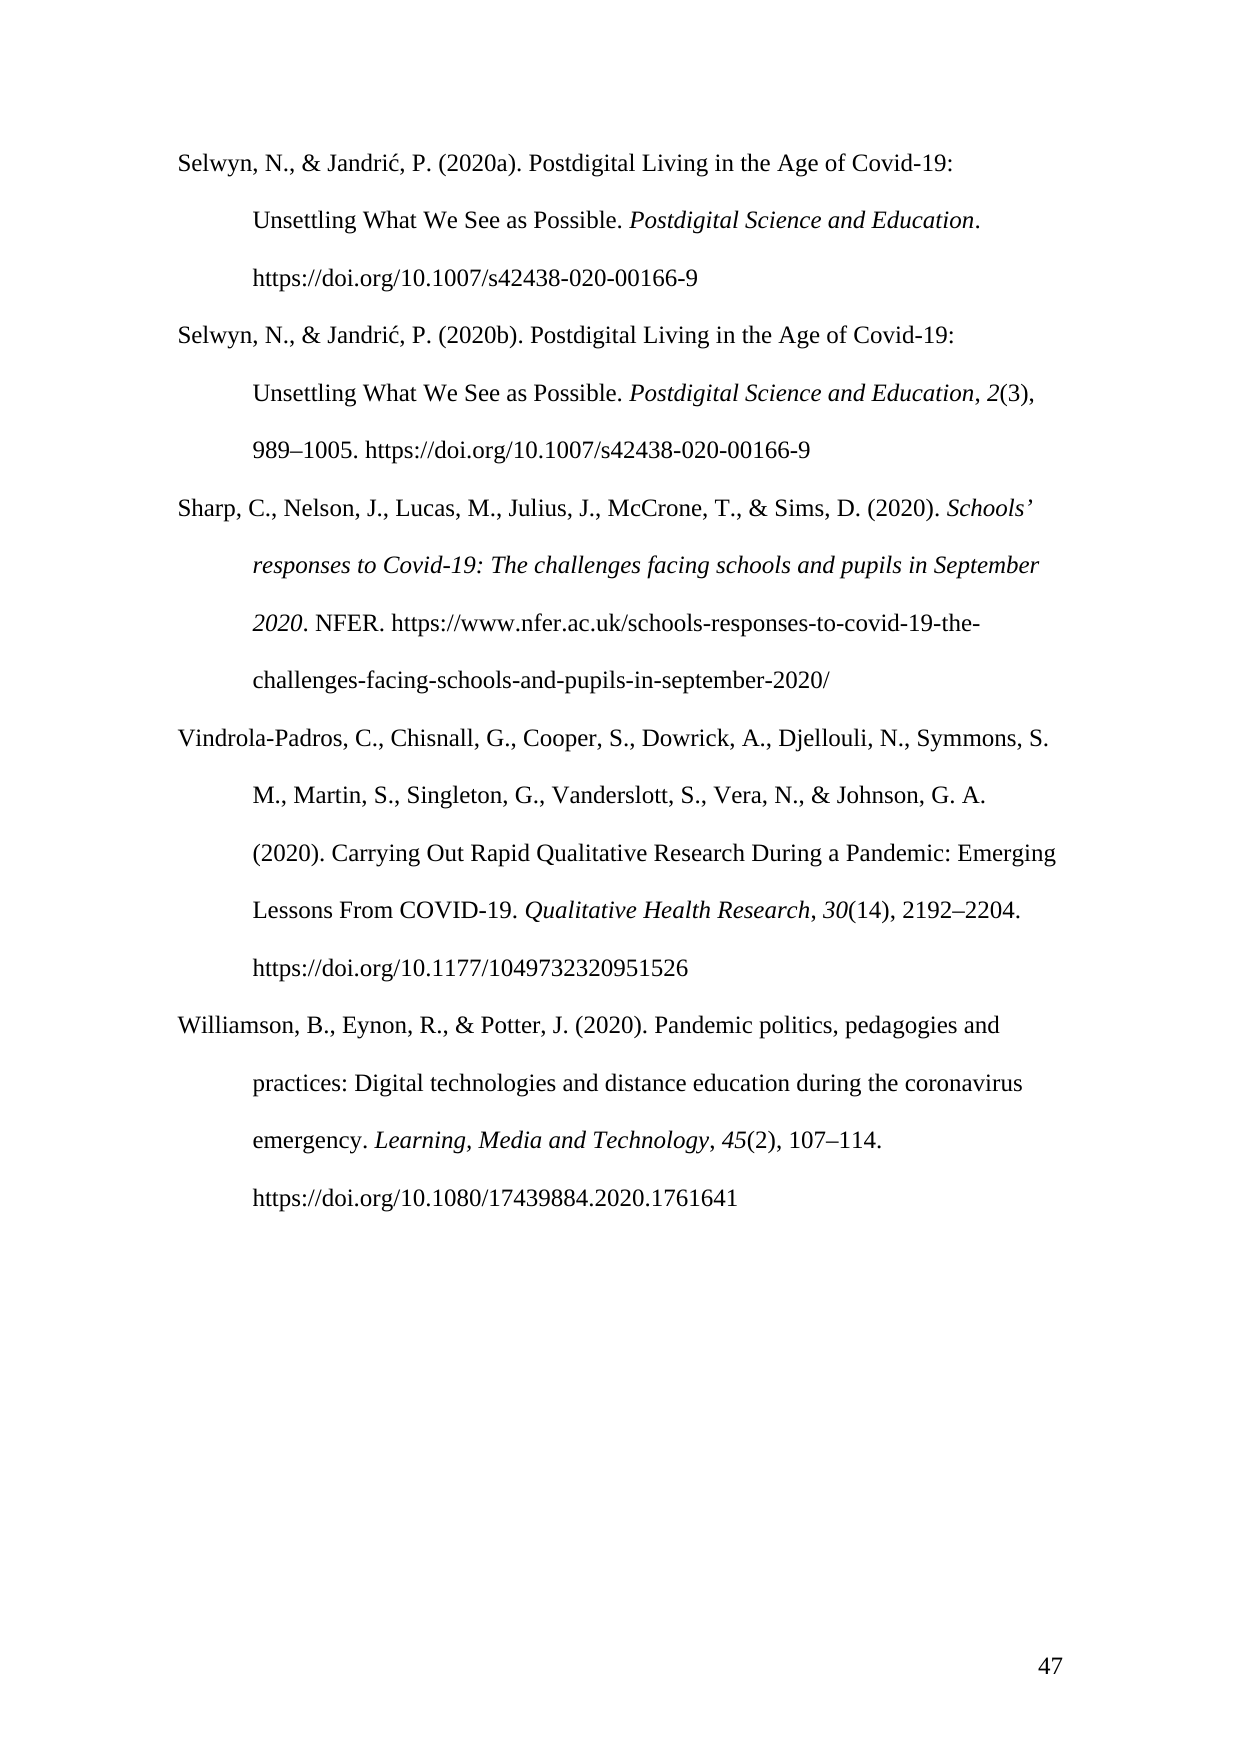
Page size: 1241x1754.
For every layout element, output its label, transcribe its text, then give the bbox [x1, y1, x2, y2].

text Sharp, C., Nelson, J., Lucas, M., Julius, J., McCrone, T., & Sims, D. (2020). Schools’ responses to Covid-19: The challenges facing schools and pupils in September 2020. NFER. https://www.nfer.ac.uk/schools-responses-to-covid-19-the-challenges-facing-schools-and-pupils-in-september-2020/ [177, 493, 1063, 694]
text Selwyn, N., & Jandrić, P. (2020b). Postdigital Living in the Age of Covid-19: Unsettling What We See as Possible. Postdigital Science and Education, 2(3), 989–1005. https://doi.org/10.1007/s42438-020-00166-9 [177, 320, 1063, 464]
text Vindrola-Padros, C., Chisnall, G., Cooper, S., Dowrick, A., Djellouli, N., Symmons, S. M., Martin, S., Singleton, G., Vanderslott, S., Vera, N., & Johnson, G. A. (2020). Carrying Out Rapid Qualitative Research During a Pandemic: Emerging Lessons From COVID-19. Qualitative Health Research, 30(14), 2192–2204. https://doi.org/10.1177/1049732320951526 [177, 723, 1063, 981]
text Williamson, B., Eynon, R., & Potter, J. (2020). Pandemic politics, pedagogies and practices: Digital technologies and distance education during the coronavirus emergency. Learning, Media and Technology, 45(2), 107–114. https://doi.org/10.1080/17439884.2020.1761641 [177, 1010, 1063, 1211]
text Selwyn, N., & Jandrić, P. (2020a). Postdigital Living in the Age of Covid-19: Unsettling What We See as Possible. Postdigital Science and Education. https://doi.org/10.1007/s42438-020-00166-9 [177, 148, 1063, 291]
